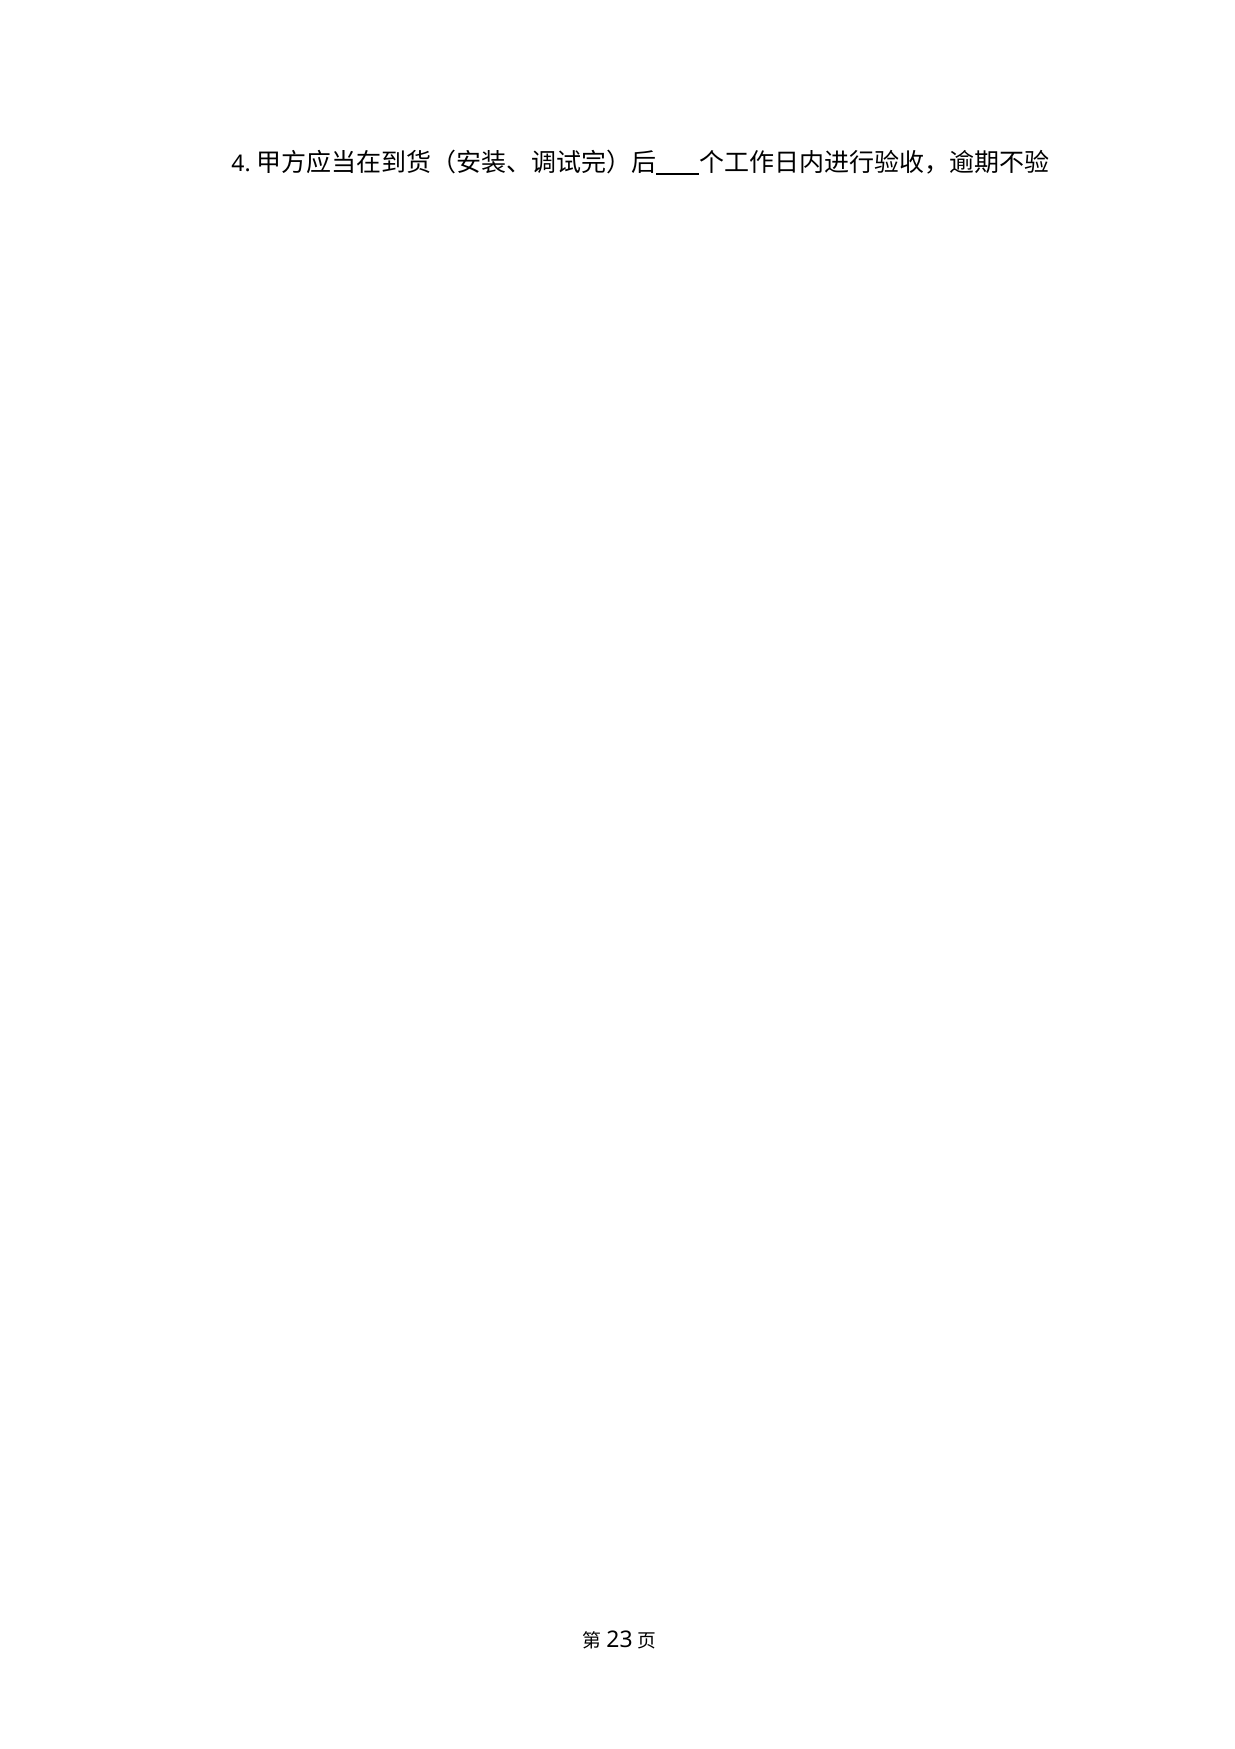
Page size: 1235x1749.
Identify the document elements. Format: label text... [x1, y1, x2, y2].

list 甲方应当在到货（安装、调试完）后 个工作日内进行验收，逾期不验 [231, 146, 1109, 178]
